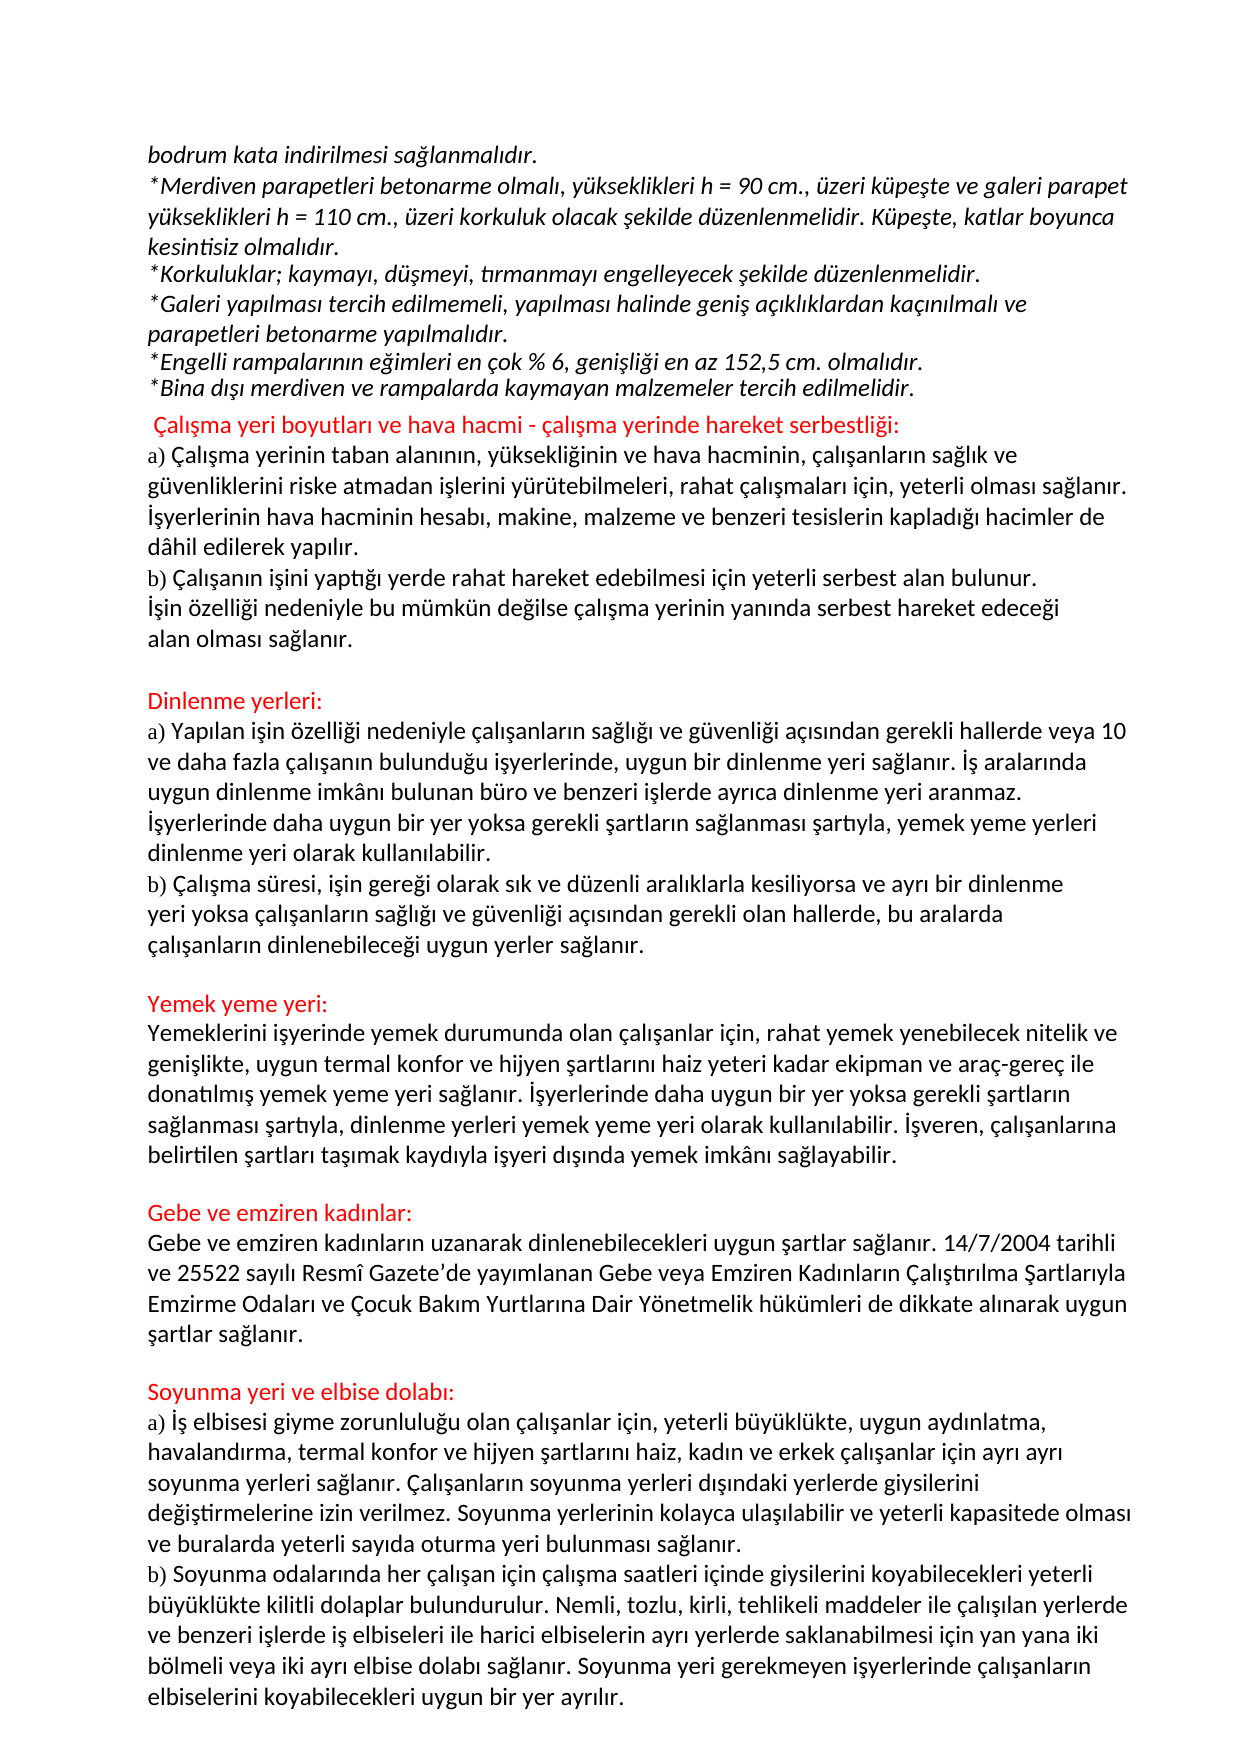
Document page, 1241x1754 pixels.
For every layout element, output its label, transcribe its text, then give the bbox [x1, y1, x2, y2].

text Yemek yeme yeri: [147, 991, 1226, 1018]
text Gebe ve emziren kadınların uzanarak dinlenebilecekleri uygun şartlar sağlanır. 14/7/2004 tarihli ve 25522 sayılı Resmî Gazete’de yayımlanan Gebe veya Emziren Kadınların Çalıştırılma Şartlarıyla Emzirme Odaları ve Çocuk Bakım Yurtlarına Dair Yönetmelik hükümleri de dikkate alınarak uygun şartlar sağlanır. [147, 1227, 1145, 1349]
text *Engelli rampalarının eğimleri en çok % 6, genişliği en az 152,5 cm. olmalıdır. [147, 349, 1226, 375]
list İş elbisesi giyme zorunluluğu olan çalışanlar için, yeterli büyüklükte, uygun aydınlatma, havalandırma, termal konfor ve hijyen şartlarını haiz, kadın ve erkek çalışanlar için ayrı ayrı soyunma yerleri sağlanır. Çalışanların soyunma yerleri dışındaki yerlerde giysilerini değiştirmelerine izin verilmez. Soyunma yerlerinin kolayca ulaşılabilir ve yeterli kapasitede olması ve buralarda yeterli sayıda oturma yeri bulunması sağlanır. [147, 1406, 1141, 1558]
list Çalışanın işini yaptığı yerde rahat hareket edebilmesi için yeterli serbest alan bulunur. İşin özelliği nedeniyle bu mümkün değilse çalışma yerinin yanında serbest hareket edeceği alan olması sağlanır. [147, 562, 1076, 653]
text *Korkuluklar; kaymayı, düşmeyi, tırmanmayı engelleyecek şekilde düzenlenmelidir. [147, 262, 1226, 288]
list Yapılan işin özelliği nedeniyle çalışanların sağlığı ve güvenliği açısından gerekli hallerde veya 10 ve daha fazla çalışanın bulunduğu işyerlerinde, uygun bir dinlenme yeri sağlanır. İş aralarında uygun dinlenme imkânı bulunan büro ve benzeri işlerde ayrıca dinlenme yeri aranmaz. İşyerlerinde daha uygun bir yer yoksa gerekli şartların sağlanması şartıyla, yemek yeme yerleri dinlenme yeri olarak kullanılabilir. [147, 716, 1146, 868]
list Soyunma odalarında her çalışan için çalışma saatleri içinde giysilerini koyabilecekleri yeterli büyüklükte kilitli dolaplar bulundurulur. Nemli, tozlu, kirli, tehlikeli maddeler ile çalışılan yerlerde ve benzeri işlerde iş elbiseleri ile harici elbiselerin ayrı yerlerde saklanabilmesi için yan yana iki bölmeli veya iki ayrı elbise dolabı sağlanır. Soyunma yeri gerekmeyen işyerlerinde çalışanların elbiselerini koyabilecekleri uygun bir yer ayrılır. [147, 1558, 1150, 1711]
text Soyunma yeri ve elbise dolabı: [147, 1380, 1226, 1406]
list Çalışma süresi, işin gereği olarak sık ve düzenli aralıklarla kesiliyorsa ve ayrı bir dinlenme yeri yoksa çalışanların sağlığı ve güvenliği açısından gerekli olan hallerde, bu aralarda çalışanların dinlenebileceği uygun yerler sağlanır. [147, 868, 1106, 960]
text Çalışma yeri boyutları ve hava hacmi - çalışma yerinde hareket serbestliği: [153, 409, 1226, 439]
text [147, 139, 1064, 170]
text Gebe ve emziren kadınlar: [147, 1201, 1226, 1227]
text Dinlenme yerleri: [147, 685, 1226, 715]
text *Galeri yapılması tercih edilmemeli, yapılması halinde geniş açıklıklardan kaçınılmalı ve parapetleri betonarme yapılmalıdır. [147, 288, 1083, 349]
text Yemeklerini işyerinde yemek durumunda olan çalışanlar için, rahat yemek yenebilecek nitelik ve genişlikte, uygun termal konfor ve hijyen şartlarını haiz yeteri kadar ekipman ve araç-gereç ile donatılmış yemek yeme yeri sağlanır. İşyerlerinde daha uygun bir yer yoksa gerekli şartların sağlanması şartıyla, dinlenme yerleri yemek yeme yeri olarak kullanılabilir. İşveren, çalışanlarına belirtilen şartları taşımak kaydıyla işyeri dışında yemek imkânı sağlayabilir. [147, 1018, 1141, 1170]
text *Bina dışı merdiven ve rampalarda kaymayan malzemeler tercih edilmelidir. [147, 375, 1226, 402]
list Çalışma yerinin taban alanının, yüksekliğinin ve hava hacminin, çalışanların sağlık ve güvenliklerini riske atmadan işlerini yürütebilmeleri, rahat çalışmaları için, yeterli olması sağlanır. İşyerlerinin hava hacminin hesabı, makine, malzeme ve benzeri tesislerin kapladığı hacimler de dâhil edilerek yapılır. [147, 439, 1146, 562]
text *Merdiven parapetleri betonarme olmalı, yükseklikleri h = 90 cm., üzeri küpeşte ve galeri parapet yükseklikleri h = 110 cm., üzeri korkuluk olacak şekilde düzenlenmelidir. Küpeşte, katlar boyunca kesintisiz olmalıdır. [147, 170, 1140, 262]
